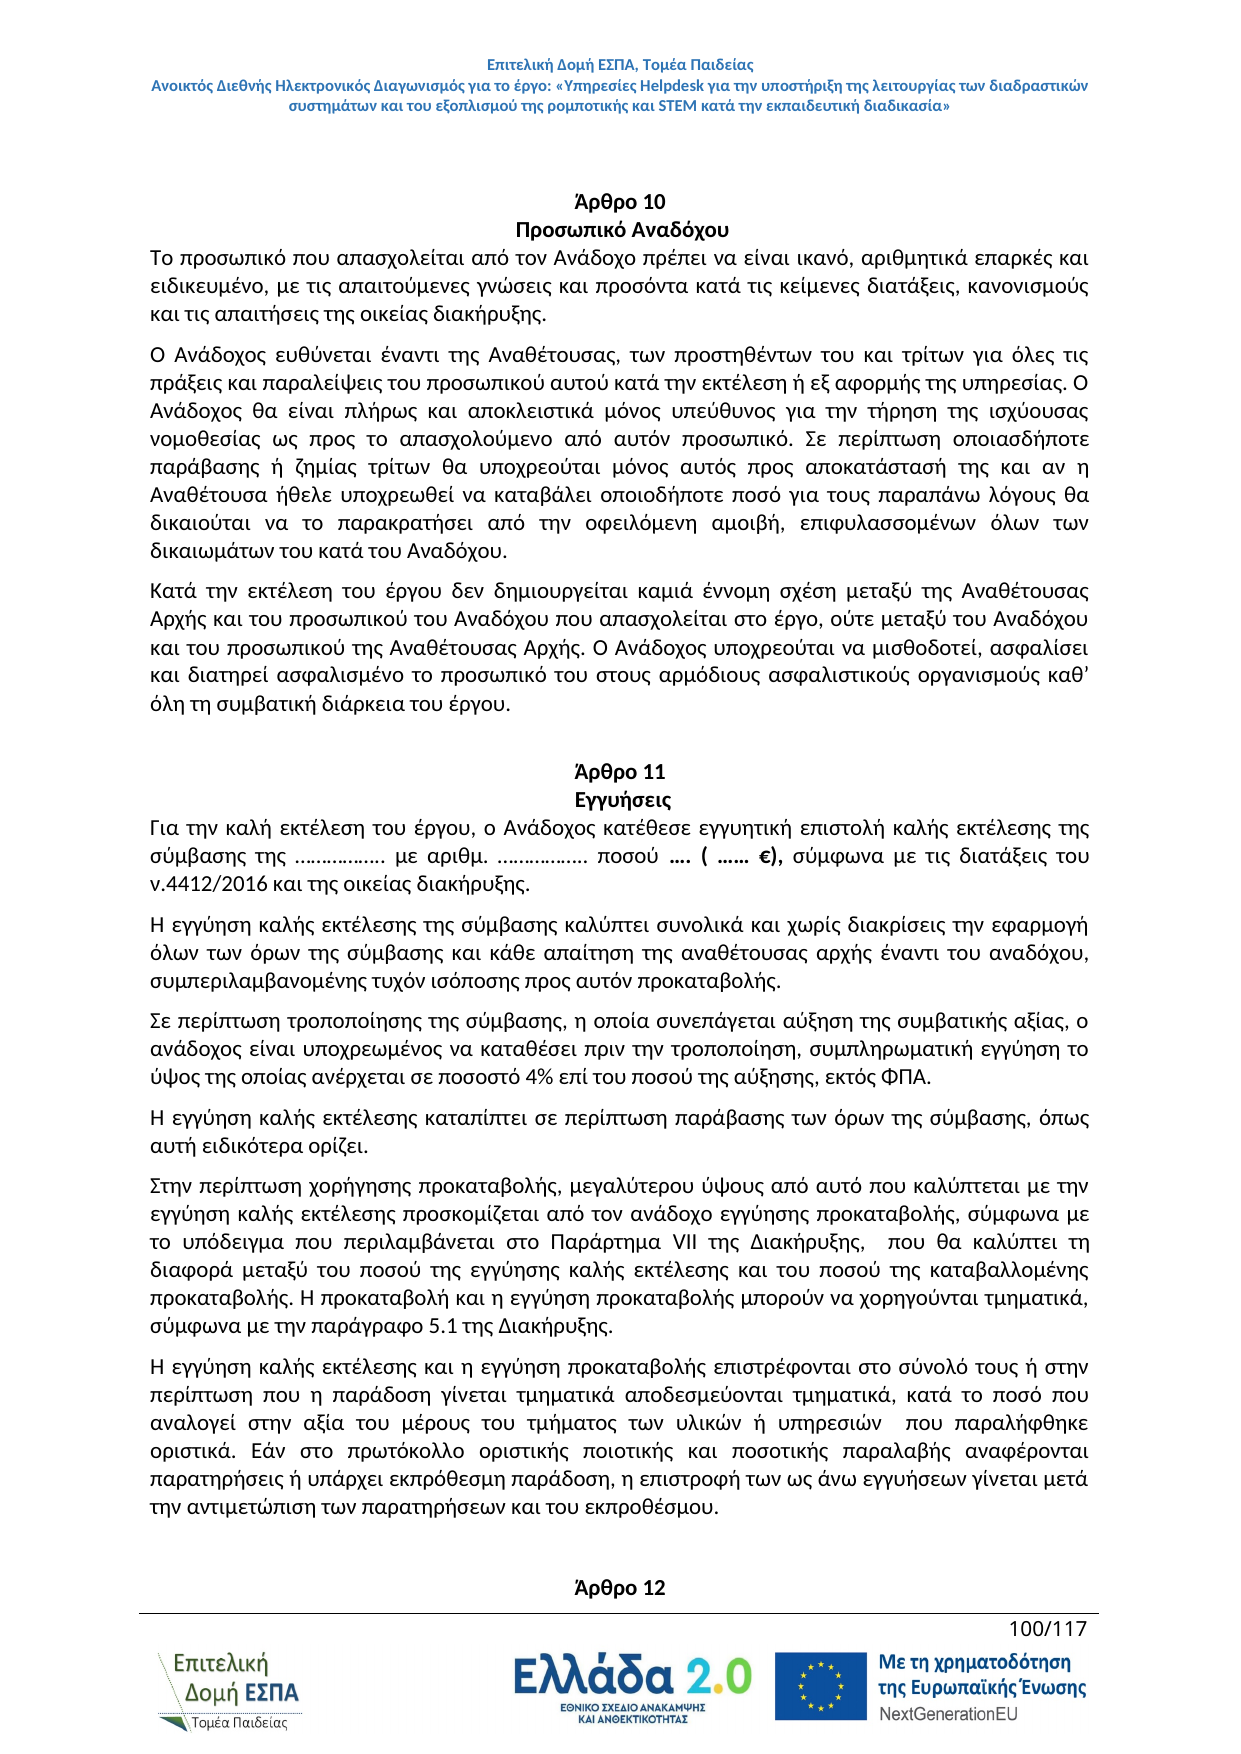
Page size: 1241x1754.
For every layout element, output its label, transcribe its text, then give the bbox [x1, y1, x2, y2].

text Η εγγύηση καλής εκτέλεσης της σύμβασης καλύπτει συνολικά και χωρίς διακρίσεις την εφαρμογή όλων των όρων της σύμβασης και κάθε απαίτηση της αναθέτουσας αρχής έναντι του αναδόχου, συμπεριλαμβανομένης τυχόν ισόποσης προς αυτόν προκαταβολής. [150, 910, 1090, 994]
text Η εγγύηση καλής εκτέλεσης καταπίπτει σε περίπτωση παράβασης των όρων της σύμβασης, όπως αυτή ειδικότερα ορίζει. [150, 1103, 1090, 1159]
text Σε περίπτωση τροποποίησης της σύμβασης, η οποία συνεπάγεται αύξηση της συμβατικής αξίας, ο ανάδοχος είναι υποχρεωμένος να καταθέσει πριν την τροποποίηση, συμπληρωματική εγγύηση το ύψος της οποίας ανέρχεται σε ποσοστό 4% επί του ποσού της αύξησης, εκτός ΦΠΑ. [150, 1006, 1090, 1090]
text Ο Ανάδοχος ευθύνεται έναντι της Αναθέτουσας, των προστηθέντων του και τρίτων για όλες τις πράξεις και παραλείψεις του προσωπικού αυτού κατά την εκτέλεση ή εξ αφορμής της υπηρεσίας. Ο Ανάδοχος θα είναι πλήρως και αποκλειστικά μόνος υπεύθυνος για την τήρηση της ισχύουσας νομοθεσίας ως προς το απασχολούμενο από αυτόν προσωπικό. Σε περίπτωση οποιασδήποτε παράβασης ή ζημίας τρίτων θα υποχρεούται μόνος αυτός προς αποκατάστασή της και αν η Αναθέτουσα ήθελε υποχρεωθεί να καταβάλει οποιοδήποτε ποσό για τους παραπάνω λόγους θα δικαιούται να το παρακρατήσει από την οφειλόμενη αμοιβή, επιφυλασσομένων όλων των δικαιωμάτων του κατά του Αναδόχου. [150, 340, 1090, 564]
text Για την καλή εκτέλεση του έργου, ο Ανάδοχος κατέθεσε εγγυητική επιστολή καλής εκτέλεσης της σύμβασης της …………….. με αριθμ. …………….. ποσού …. ( …… €), σύμφωνα με τις διατάξεις του ν.4412/2016 και της οικείας διακήρυξης. [150, 813, 1090, 897]
text Προσωπικό Αναδόχου [150, 215, 1090, 243]
text Στην περίπτωση χορήγησης προκαταβολής, μεγαλύτερου ύψους από αυτό που καλύπτεται με την εγγύηση καλής εκτέλεσης προσκομίζεται από τον ανάδοχο εγγύησης προκαταβολής, σύμφωνα με το υπόδειγμα που περιλαμβάνεται στο Παράρτημα VIΙ της Διακήρυξης, που θα καλύπτει τη διαφορά μεταξύ του ποσού της εγγύησης καλής εκτέλεσης και του ποσού της καταβαλλομένης προκαταβολής. Η προκαταβολή και η εγγύηση προκαταβολής μπορούν να χορηγούνται τμηματικά, σύμφωνα με την παράγραφο 5.1 της Διακήρυξης. [150, 1171, 1090, 1339]
text Άρθρο 12 [150, 1573, 1090, 1601]
text Το προσωπικό που απασχολείται από τον Ανάδοχο πρέπει να είναι ικανό, αριθμητικά επαρκές και ειδικευμένο, με τις απαιτούμενες γνώσεις και προσόντα κατά τις κείμενες διατάξεις, κανονισμούς και τις απαιτήσεις της οικείας διακήρυξης. [150, 243, 1090, 327]
picture [151, 1644, 1089, 1734]
text Κατά την εκτέλεση του έργου δεν δημιουργείται καμιά έννομη σχέση μεταξύ της Αναθέτουσας Αρχής και του προσωπικού του Αναδόχου που απασχολείται στο έργο, ούτε μεταξύ του Αναδόχου και του προσωπικού της Αναθέτουσας Αρχής. Ο Ανάδοχος υποχρεούται να μισθοδοτεί, ασφαλίσει και διατηρεί ασφαλισμένο το προσωπικό του στους αρμόδιους ασφαλιστικούς οργανισμούς καθ’ όλη τη συμβατική διάρκεια του έργου. [150, 577, 1090, 717]
text Η εγγύηση καλής εκτέλεσης και η εγγύηση προκαταβολής επιστρέφονται στο σύνολό τους ή στην περίπτωση που η παράδοση γίνεται τμηματικά αποδεσμεύονται τμηματικά, κατά το ποσό που αναλογεί στην αξία του μέρους του τμήματος των υλικών ή υπηρεσιών που παραλήφθηκε οριστικά. Εάν στο πρωτόκολλο οριστικής ποιοτικής και ποσοτικής παραλαβής αναφέρονται παρατηρήσεις ή υπάρχει εκπρόθεσμη παράδοση, η επιστροφή των ως άνω εγγυήσεων γίνεται μετά την αντιμετώπιση των παρατηρήσεων και του εκπροθέσμου. [150, 1352, 1090, 1520]
text Άρθρο 10 [150, 187, 1090, 215]
text Εγγυήσεις [150, 785, 1090, 813]
text Άρθρο 11 [150, 757, 1090, 785]
